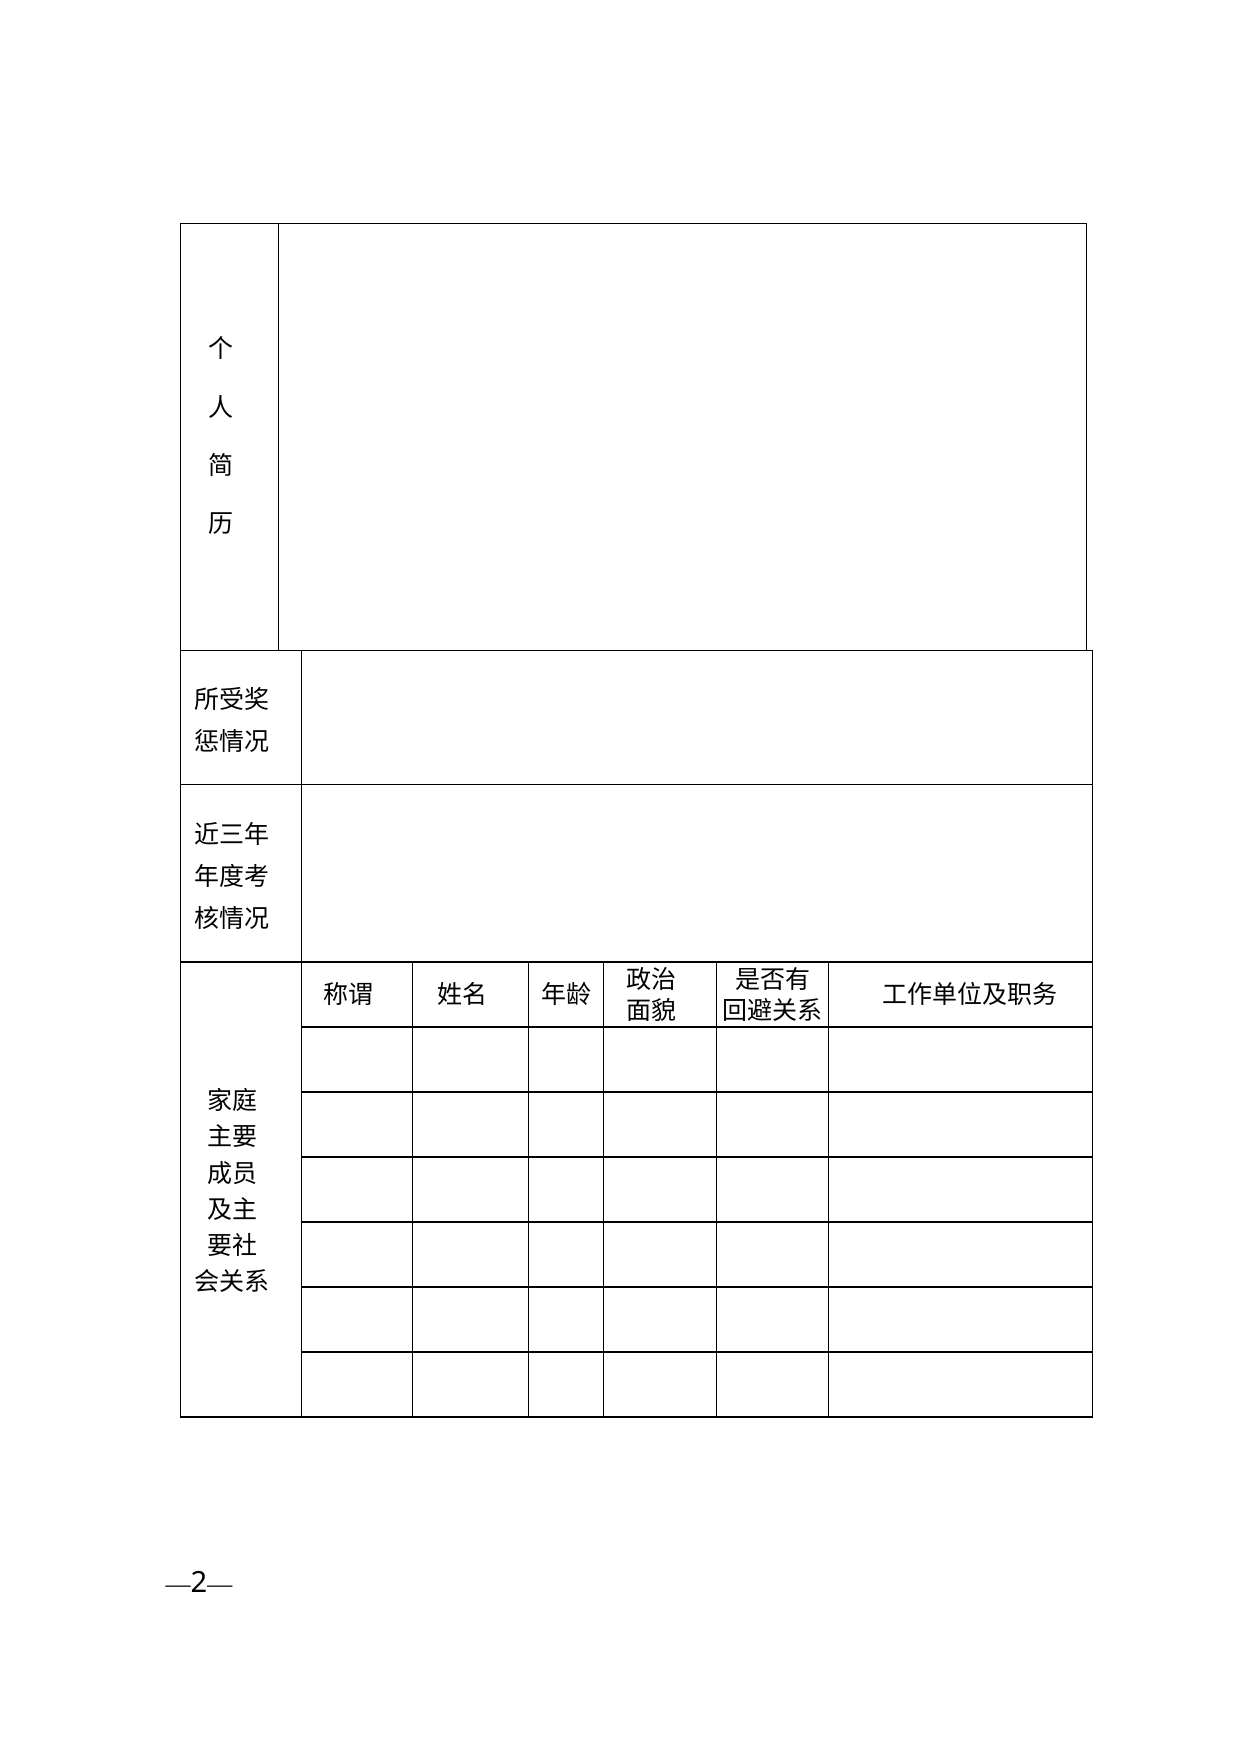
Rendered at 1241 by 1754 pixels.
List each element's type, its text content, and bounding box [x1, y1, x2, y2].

table_cell [717, 1353, 828, 1416]
table_cell [413, 1028, 528, 1091]
table_cell [413, 1158, 528, 1221]
table_cell [302, 651, 1092, 783]
table_cell [717, 1288, 828, 1351]
table_cell [829, 1223, 1092, 1286]
table_cell [604, 1028, 716, 1091]
table_cell [529, 1028, 603, 1091]
table_cell 年龄 [529, 963, 603, 1026]
table_cell [302, 1158, 412, 1221]
table_cell [302, 1028, 412, 1091]
table_cell [413, 1093, 528, 1156]
table_cell [302, 1223, 412, 1286]
table_cell [829, 1028, 1092, 1091]
table_cell [717, 1158, 828, 1221]
table_cell [829, 1093, 1092, 1156]
table_cell [717, 1028, 828, 1091]
table_cell [529, 1223, 603, 1286]
table_cell [604, 1093, 716, 1156]
table_cell [604, 1223, 716, 1286]
table_cell [529, 1288, 603, 1351]
table_cell [604, 1288, 716, 1351]
table_cell [413, 1288, 528, 1351]
table_cell 所受奖 惩情况 [181, 651, 301, 783]
table_cell [302, 785, 1092, 961]
table_cell [604, 1353, 716, 1416]
table_cell [717, 1093, 828, 1156]
table_cell [829, 1353, 1092, 1416]
table_cell [413, 1223, 528, 1286]
table_cell [529, 1353, 603, 1416]
table_cell 个 人 简 历 [181, 224, 278, 649]
table_cell [413, 1353, 528, 1416]
table_cell 近三年年度考核情况 [181, 785, 301, 961]
table_cell [529, 1093, 603, 1156]
table_cell [302, 1093, 412, 1156]
table_cell [529, 1158, 603, 1221]
table_cell [604, 1158, 716, 1221]
table_cell [829, 1158, 1092, 1221]
table_cell 工作单位及职务 [829, 963, 1092, 1026]
table_cell [829, 1288, 1092, 1351]
table_cell [302, 1353, 412, 1416]
table_cell 是否有 回避关系 [717, 963, 828, 1026]
table_cell 家庭 主要 成员 及主 要社 会关系 [181, 963, 301, 1416]
table_cell [279, 224, 1086, 649]
table_cell 姓名 [413, 963, 528, 1026]
table_cell 称谓 [302, 963, 412, 1026]
table_cell [717, 1223, 828, 1286]
table_cell [302, 1288, 412, 1351]
table_cell 政治 面貌 [604, 963, 716, 1026]
